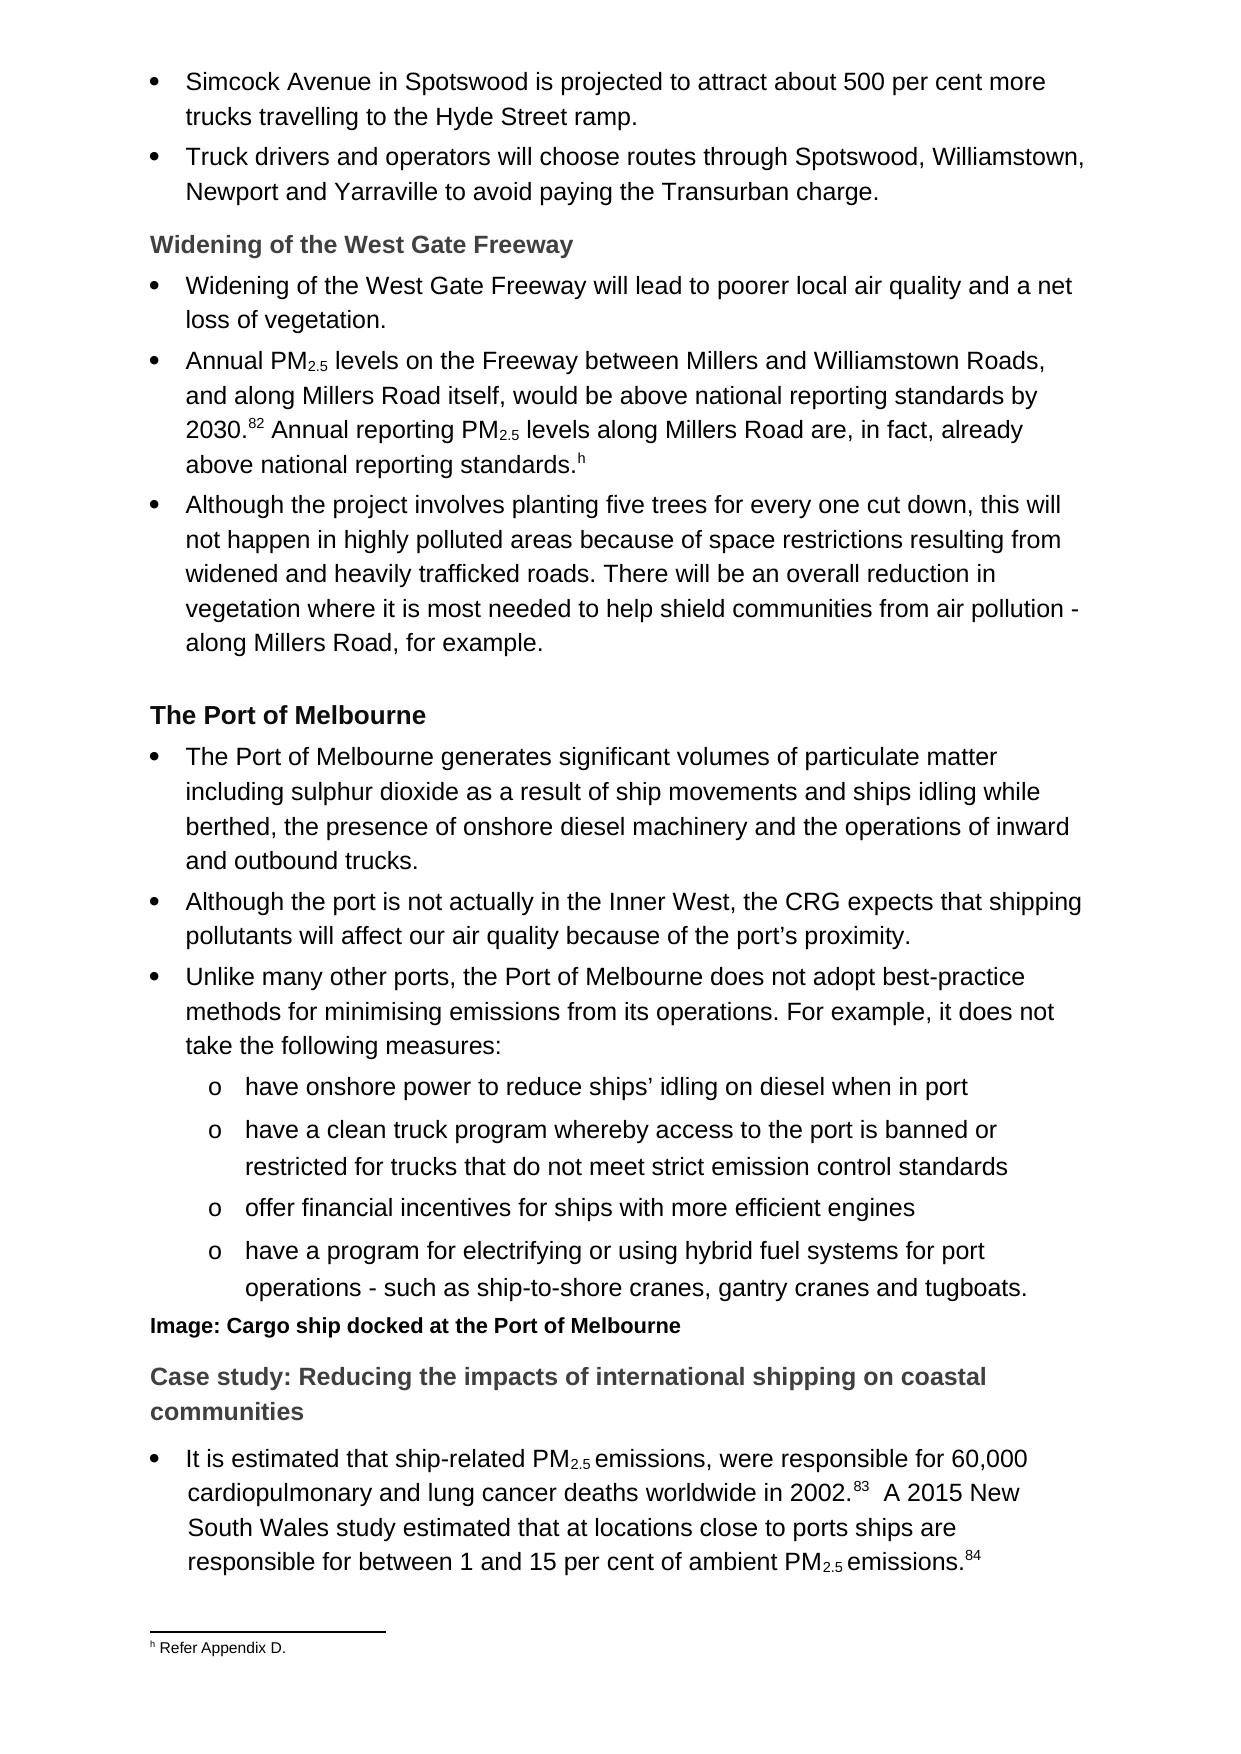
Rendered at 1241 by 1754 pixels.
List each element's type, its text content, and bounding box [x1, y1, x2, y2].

subtitle The Port of Melbourne [150, 700, 1090, 730]
list Simcock Avenue in Spotswood is projected to attract about 500 per cent more trucks travelling to the Hyde Street ramp. [150, 67, 1090, 130]
list Widening of the West Gate Freeway will lead to poorer local air quality and a net loss of vegetation. [150, 271, 1090, 334]
list Unlike many other ports, the Port of Melbourne does not adopt best-practice methods for minimising emissions from its operations. For example, it does not take the following measures: [150, 962, 1090, 1060]
subtitle Case study: Reducing the impacts of international shipping on coastal communities [150, 1362, 1090, 1425]
subtitle Image: Cargo ship docked at the Port of Melbourne [150, 1313, 1090, 1338]
subtitle Widening of the West Gate Freeway [150, 230, 1090, 259]
list offer financial incentives for ships with more efficient engines [207, 1192, 1090, 1223]
list Truck drivers and operators will choose routes through Spotswood, Williamstown, Newport and Yarraville to avoid paying the Transurban charge. [150, 142, 1090, 206]
list The Port of Melbourne generates significant volumes of particulate matter including sulphur dioxide as a result of ship movements and ships idling while berthed, the presence of onshore diesel machinery and the operations of inward and outbound trucks. [150, 742, 1090, 875]
list Although the project involves planting five trees for every one cut down, this will not happen in highly polluted areas because of space restrictions resulting from widened and heavily trafficked roads. There will be an overall reduction in vegetation where it is most needed to help shield communities from air pollution - along Millers Road, for example. [150, 490, 1090, 657]
list have a program for electrifying or using hybrid fuel systems for port operations - such as ship-to-shore cranes, gantry cranes and tugboats. [207, 1236, 1090, 1301]
list Although the port is not actually in the Inner West, the CRG expects that shipping pollutants will affect our air quality because of the port’s proximity. [150, 887, 1090, 950]
list have a clean truck program whereby access to the port is banned or restricted for trucks that do not meet strict emission control standards [207, 1115, 1090, 1181]
list Annual PM2.5 levels on the Freeway between Millers and Williamstown Roads, and along Millers Road itself, would be above national reporting standards by 2030. Annual reporting PM2.5 levels along Millers Road are, in fact, already above national reporting standards. [150, 346, 1090, 478]
list have onshore power to reduce ships’ idling on diesel when in port [207, 1072, 1090, 1103]
list It is estimated that ship-related PM2.5 emissions, were responsible for 60,000 cardiopulmonary and lung cancer deaths worldwide in 2002. A 2015 New South Wales study estimated that at locations close to ports ships are responsible for between 1 and 15 per cent of ambient PM2.5 emissions. [150, 1444, 1090, 1576]
